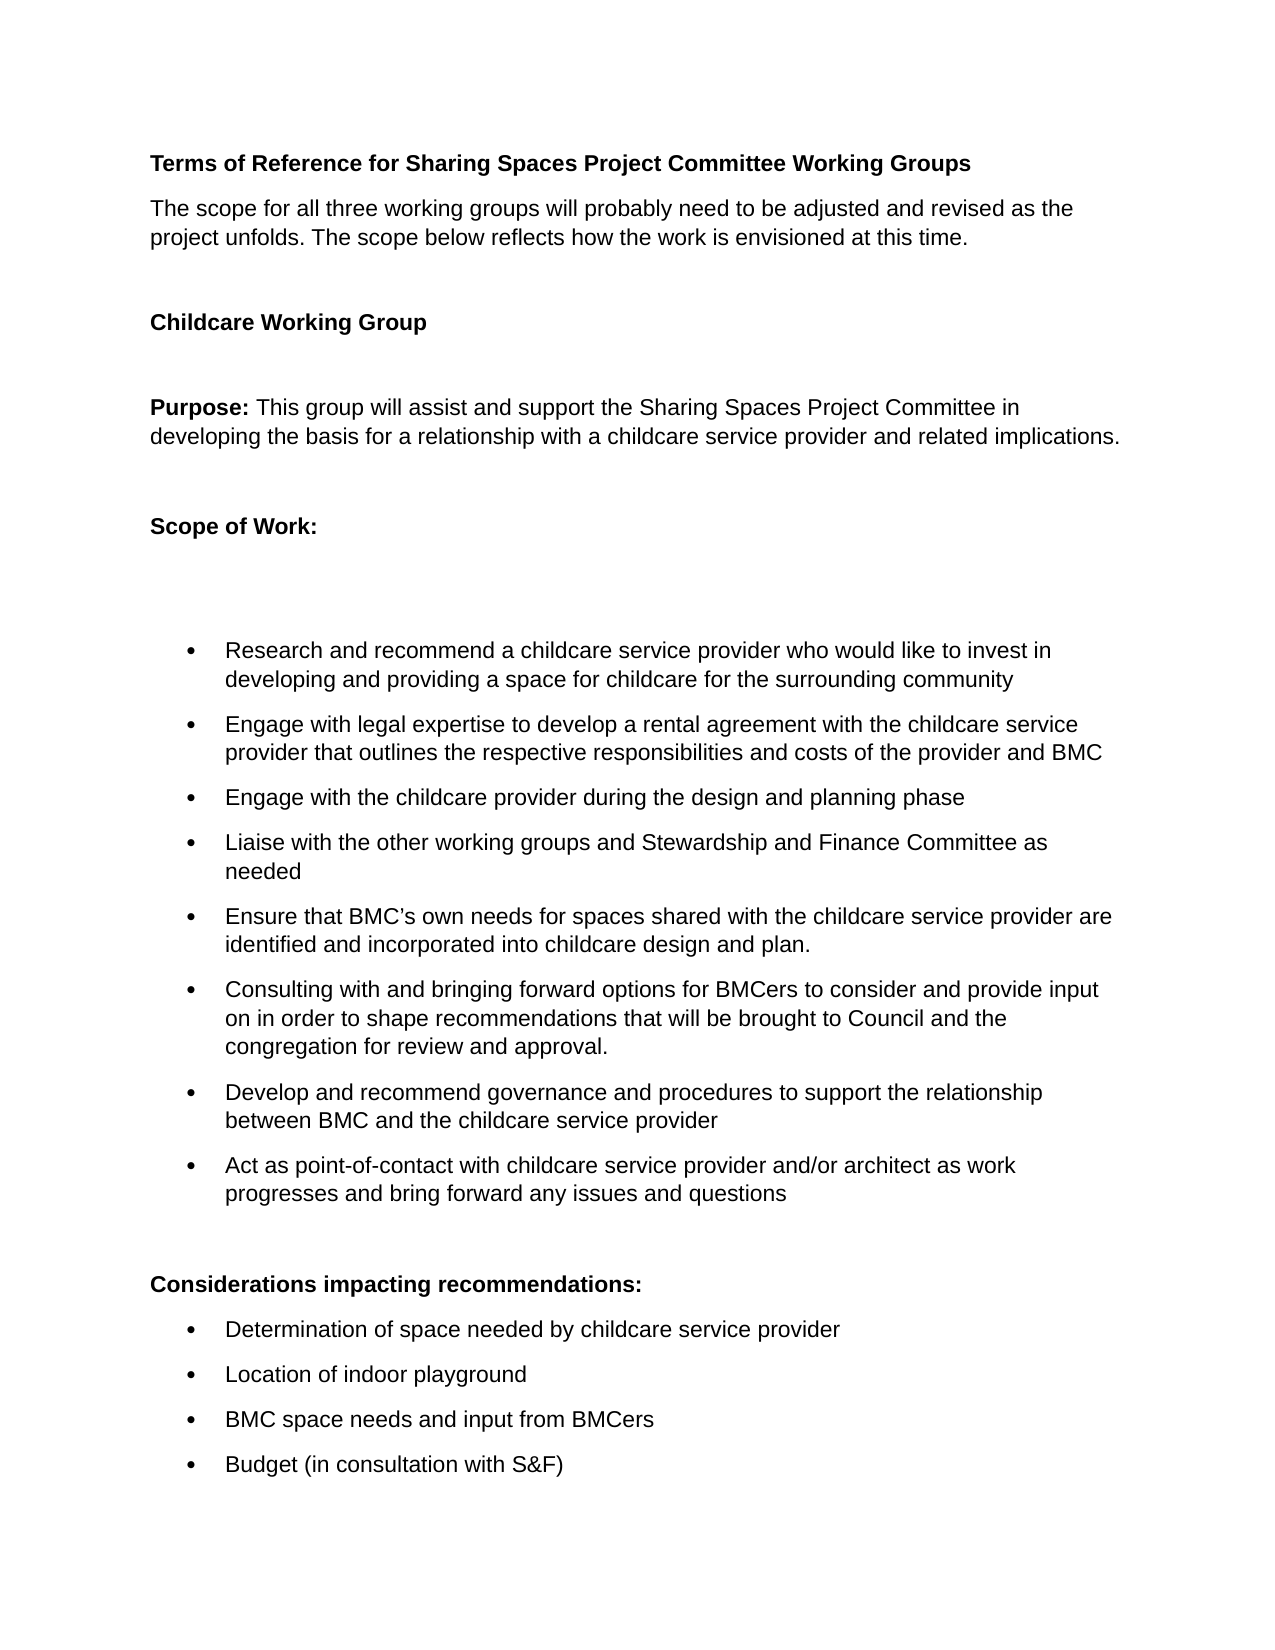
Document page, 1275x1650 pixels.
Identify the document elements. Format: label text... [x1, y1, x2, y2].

list Ensure that BMC’s own needs for spaces shared with the childcare service provider are identified and incorporated into childcare design and plan. [187, 903, 1125, 958]
list Budget (in consultation with S&F) [187, 1451, 1125, 1477]
list Engage with legal expertise to develop a rental agreement with the childcare service provider that outlines the respective responsibilities and costs of the provider and BMC [187, 711, 1125, 766]
text Terms of Reference for Sharing Spaces Project Committee Working Groups [150, 150, 1125, 176]
list Location of indoor playground [187, 1361, 1125, 1387]
text Considerations impacting recommendations: [150, 1271, 1125, 1297]
list Engage with the childcare provider during the design and planning phase [187, 784, 1125, 811]
list Develop and recommend governance and procedures to support the relationship between BMC and the childcare service provider [187, 1078, 1125, 1133]
list Liaise with the other working groups and Stewardship and Finance Committee as needed [187, 829, 1125, 884]
list Consulting with and bringing forward options for BMCers to consider and provide input on in order to shape recommendations that will be brought to Council and the congregation for review and approval. [187, 976, 1125, 1060]
list Determination of space needed by childcare service provider [187, 1316, 1125, 1342]
list Act as point-of-contact with childcare service provider and/or architect as work progresses and bring forward any issues and questions [187, 1152, 1125, 1207]
list BMC space needs and input from BMCers [187, 1406, 1125, 1432]
text Scope of Work: [150, 513, 1125, 539]
text The scope for all three working groups will probably need to be adjusted and revised as the project unfolds. The scope below reflects how the work is envisioned at this time. Childcare Working Group Purpose: This group will assist and support the Sharing Spaces Project Committee in developing the basis for a relationship with a childcare service provider and related implications. [150, 195, 1125, 449]
list Research and recommend a childcare service provider who would like to invest in developing and providing a space for childcare for the surrounding community [187, 637, 1125, 692]
